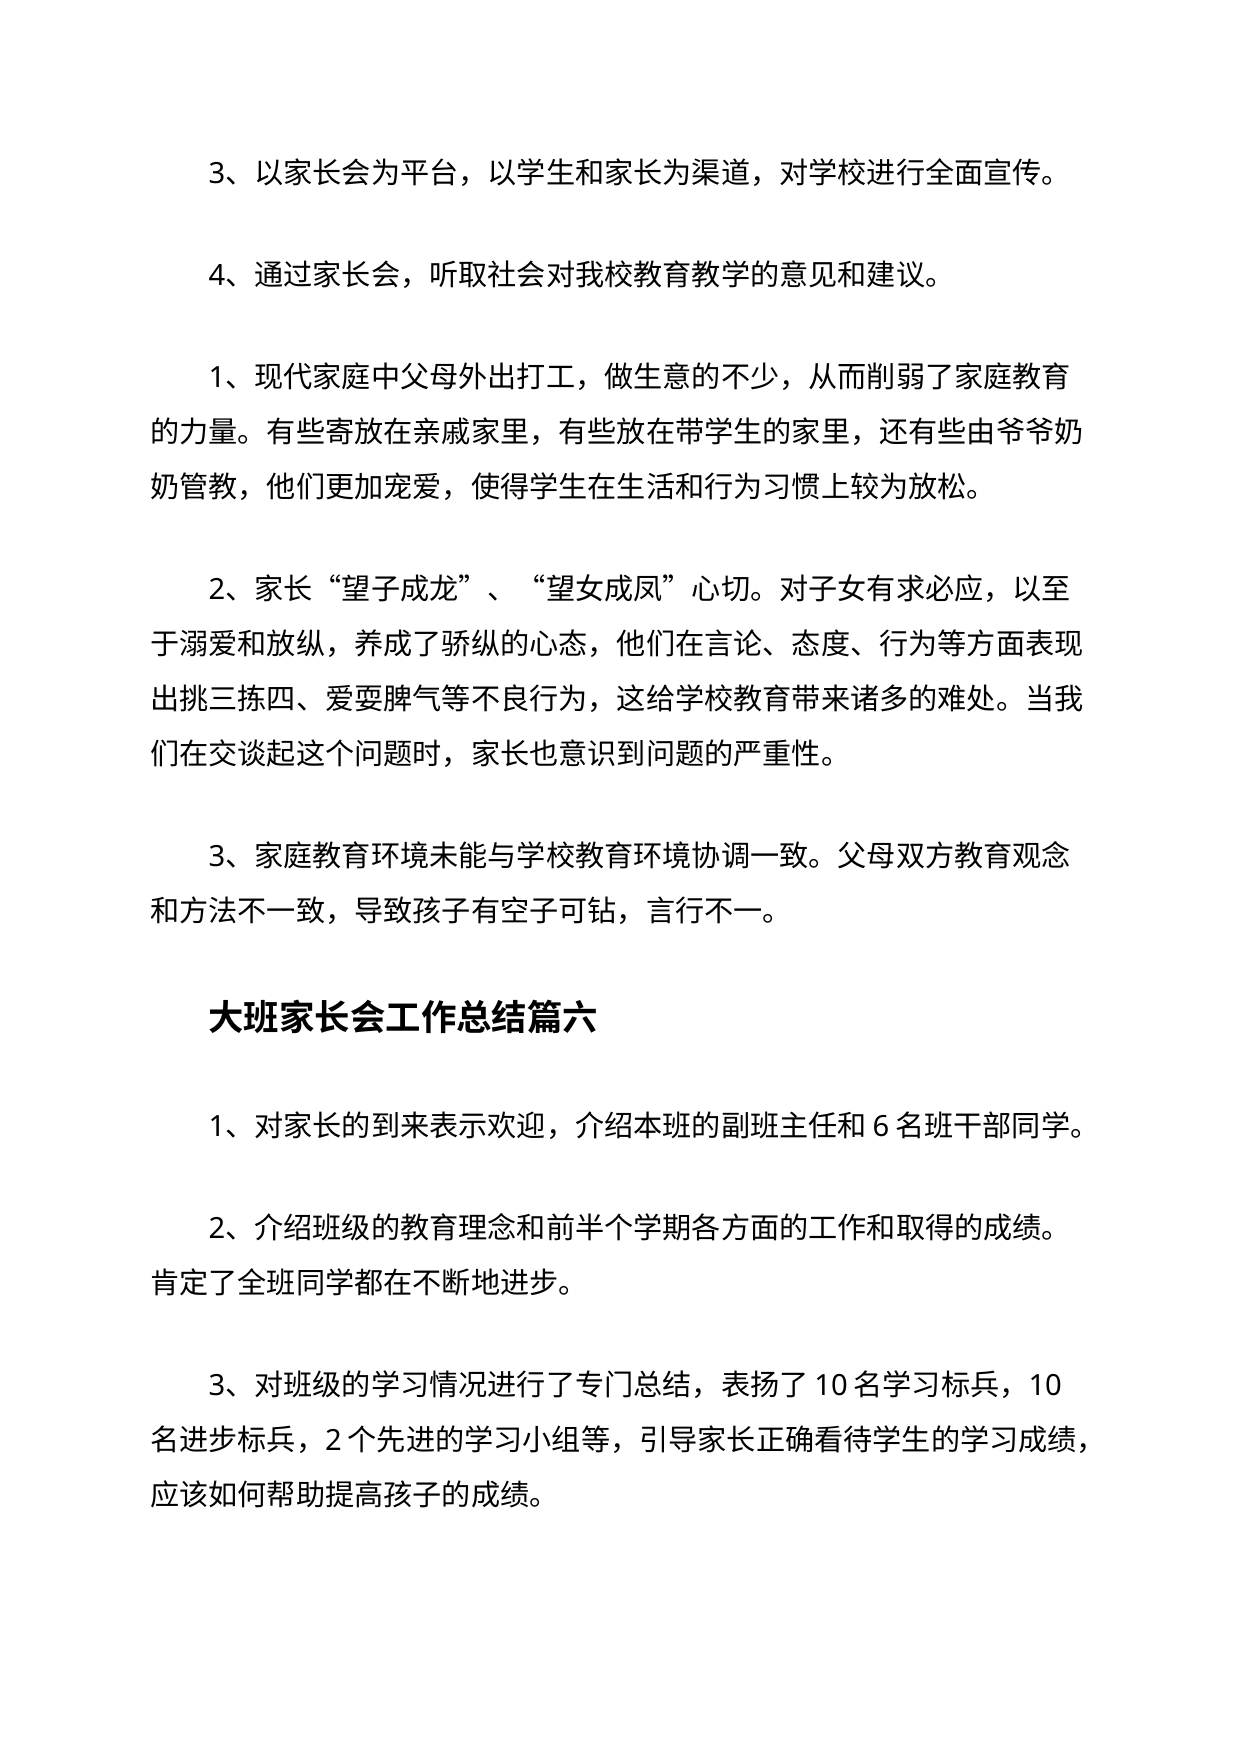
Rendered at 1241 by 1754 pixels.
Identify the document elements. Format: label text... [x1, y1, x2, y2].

text 3、以家长会为平台，以学生和家长为渠道，对学校进行全面宣传。 [150, 150, 1090, 192]
text 1、现代家庭中父母外出打工，做生意的不少，从而削弱了家庭教育的力量。有些寄放在亲戚家里，有些放在带学生的家里，还有些由爷爷奶奶管教，他们更加宠爱，使得学生在生活和行为习惯上较为放松。 [150, 354, 1090, 506]
text 3、家庭教育环境未能与学校教育环境协调一致。父母双方教育观念和方法不一致，导致孩子有空子可钻，言行不一。 [150, 832, 1090, 929]
text 2、介绍班级的教育理念和前半个学期各方面的工作和取得的成绩。肯定了全班同学都在不断地进步。 [150, 1204, 1090, 1302]
text 3、对班级的学习情况进行了专门总结，表扬了10名学习标兵，10名进步标兵，2个先进的学习小组等，引导家长正确看待学生的学习成绩，应该如何帮助提高孩子的成绩。 [150, 1361, 1090, 1513]
text 大班家长会工作总结篇六 [150, 989, 1090, 1040]
text 2、家长“望子成龙”、“望女成凤”心切。对子女有求必应，以至于溺爱和放纵，养成了骄纵的心态，他们在言论、态度、行为等方面表现出挑三拣四、爱耍脾气等不良行为，这给学校教育带来诸多的难处。当我们在交谈起这个问题时，家长也意识到问题的严重性。 [150, 566, 1090, 773]
text 4、通过家长会，听取社会对我校教育教学的意见和建议。 [150, 252, 1090, 294]
text 1、对家长的到来表示欢迎，介绍本班的副班主任和6名班干部同学。 [150, 1102, 1090, 1145]
